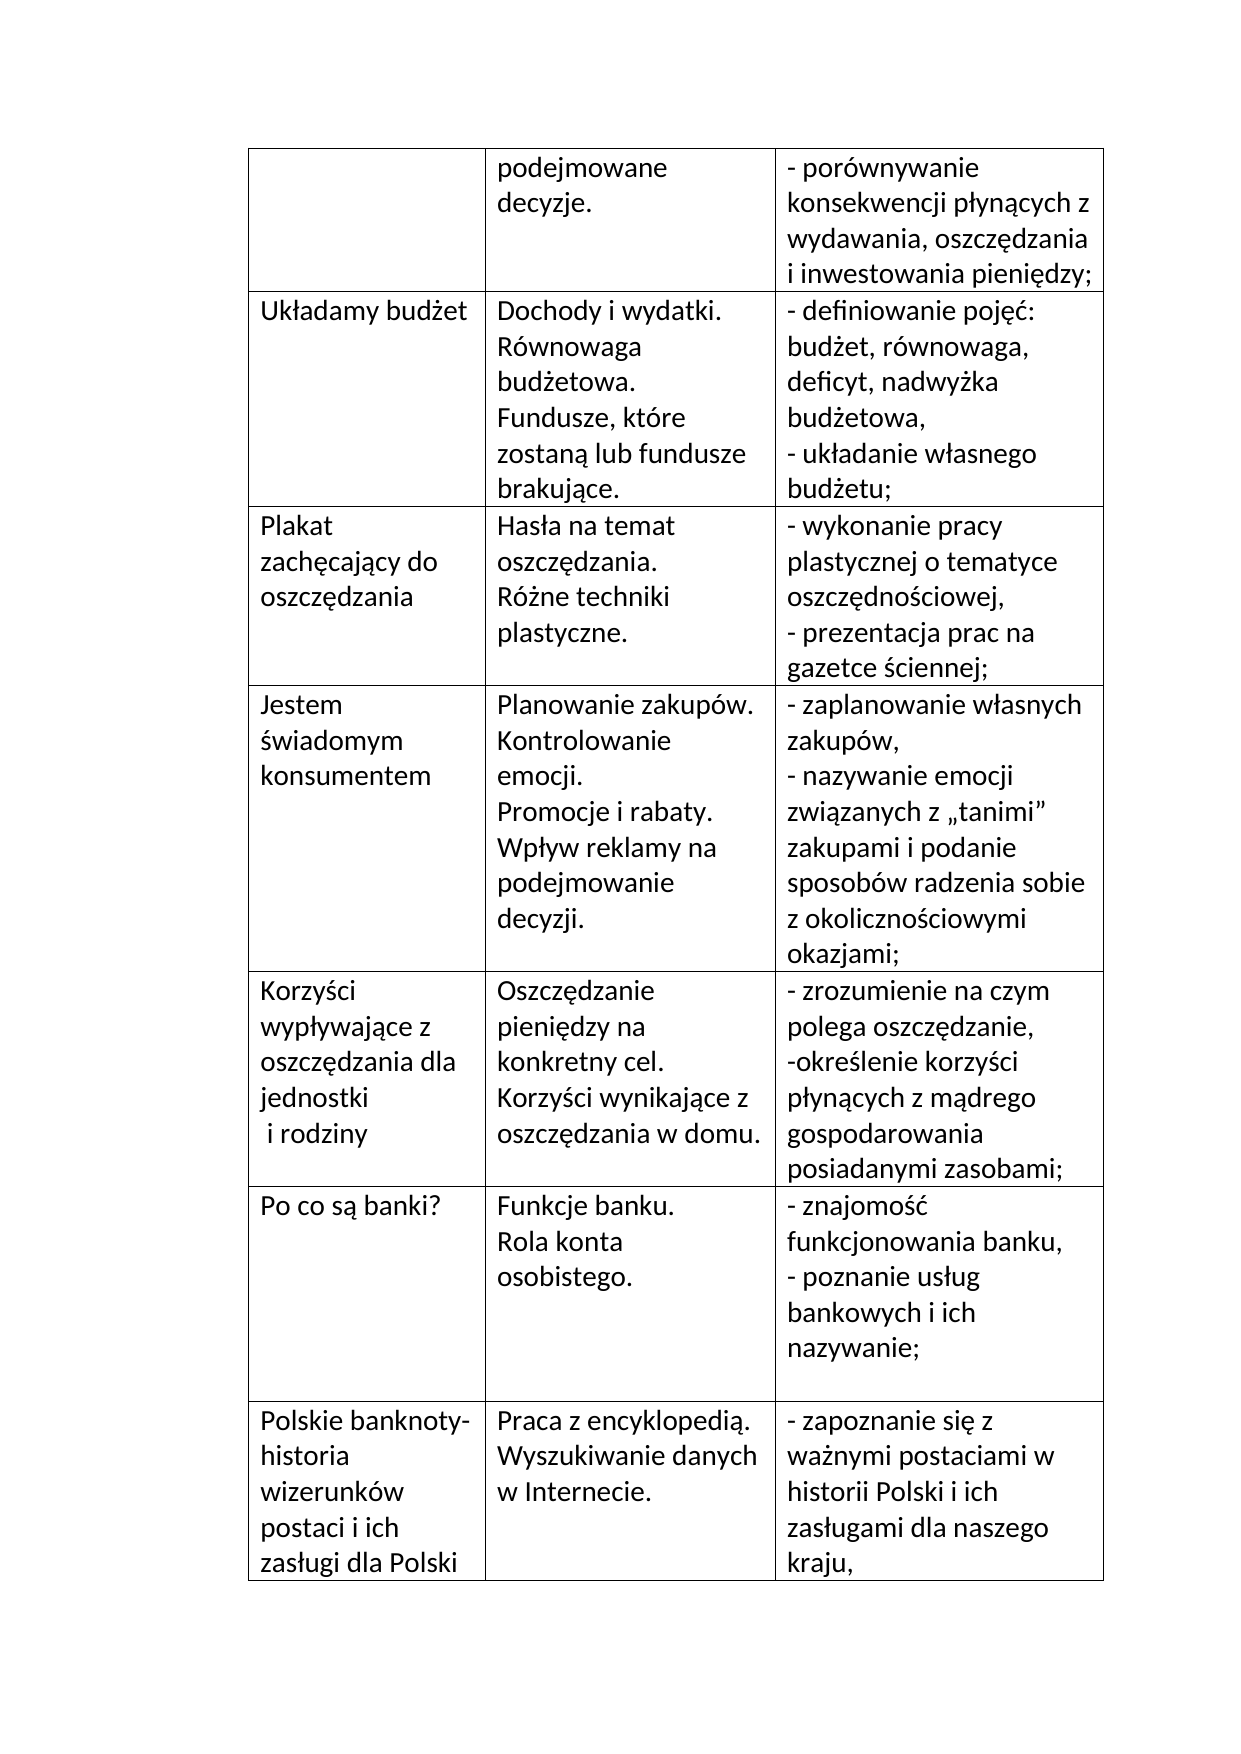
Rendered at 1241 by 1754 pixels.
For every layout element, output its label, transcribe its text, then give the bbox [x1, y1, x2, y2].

table_cell Dochody i wydatki. Równowaga budżetowa. Fundusze, które zostaną lub fundusze brakujące. [486, 292, 775, 506]
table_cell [776, 1402, 1103, 1580]
table_cell Hasła na temat oszczędzania. Różne techniki plastyczne. [486, 507, 775, 685]
table_cell Układamy budżet [249, 292, 485, 506]
table_cell Jestem świadomym konsumentem [249, 686, 485, 971]
table_cell - znajomość funkcjonowania banku, - poznanie usług bankowych i ich nazywanie; [776, 1187, 1103, 1401]
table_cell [249, 149, 485, 291]
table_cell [486, 149, 775, 291]
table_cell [249, 1402, 485, 1580]
table_cell Korzyści wypływające z oszczędzania dla jednostki i rodziny [249, 972, 485, 1186]
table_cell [776, 149, 1103, 291]
table_cell Plakat zachęcający do oszczędzania [249, 507, 485, 685]
table_cell Oszczędzanie pieniędzy na konkretny cel. Korzyści wynikające z oszczędzania w domu. [486, 972, 775, 1186]
table_cell - zaplanowanie własnych zakupów, - nazywanie emocji związanych z „tanimi” zakupami i podanie sposobów radzenia sobie z okolicznościowymi okazjami; [776, 686, 1103, 971]
table_cell - definiowanie pojęć: budżet, równowaga, deficyt, nadwyżka budżetowa, - układanie własnego budżetu; [776, 292, 1103, 506]
table_cell - wykonanie pracy plastycznej o tematyce oszczędnościowej, - prezentacja prac na gazetce ściennej; [776, 507, 1103, 685]
table_cell Funkcje banku. Rola konta osobistego. [486, 1187, 775, 1401]
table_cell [486, 1402, 775, 1580]
table_cell Po co są banki? [249, 1187, 485, 1401]
table_cell - zrozumienie na czym polega oszczędzanie, -określenie korzyści płynących z mądrego gospodarowania posiadanymi zasobami; [776, 972, 1103, 1186]
table_cell Planowanie zakupów. Kontrolowanie emocji. Promocje i rabaty. Wpływ reklamy na podejmowanie decyzji. [486, 686, 775, 971]
